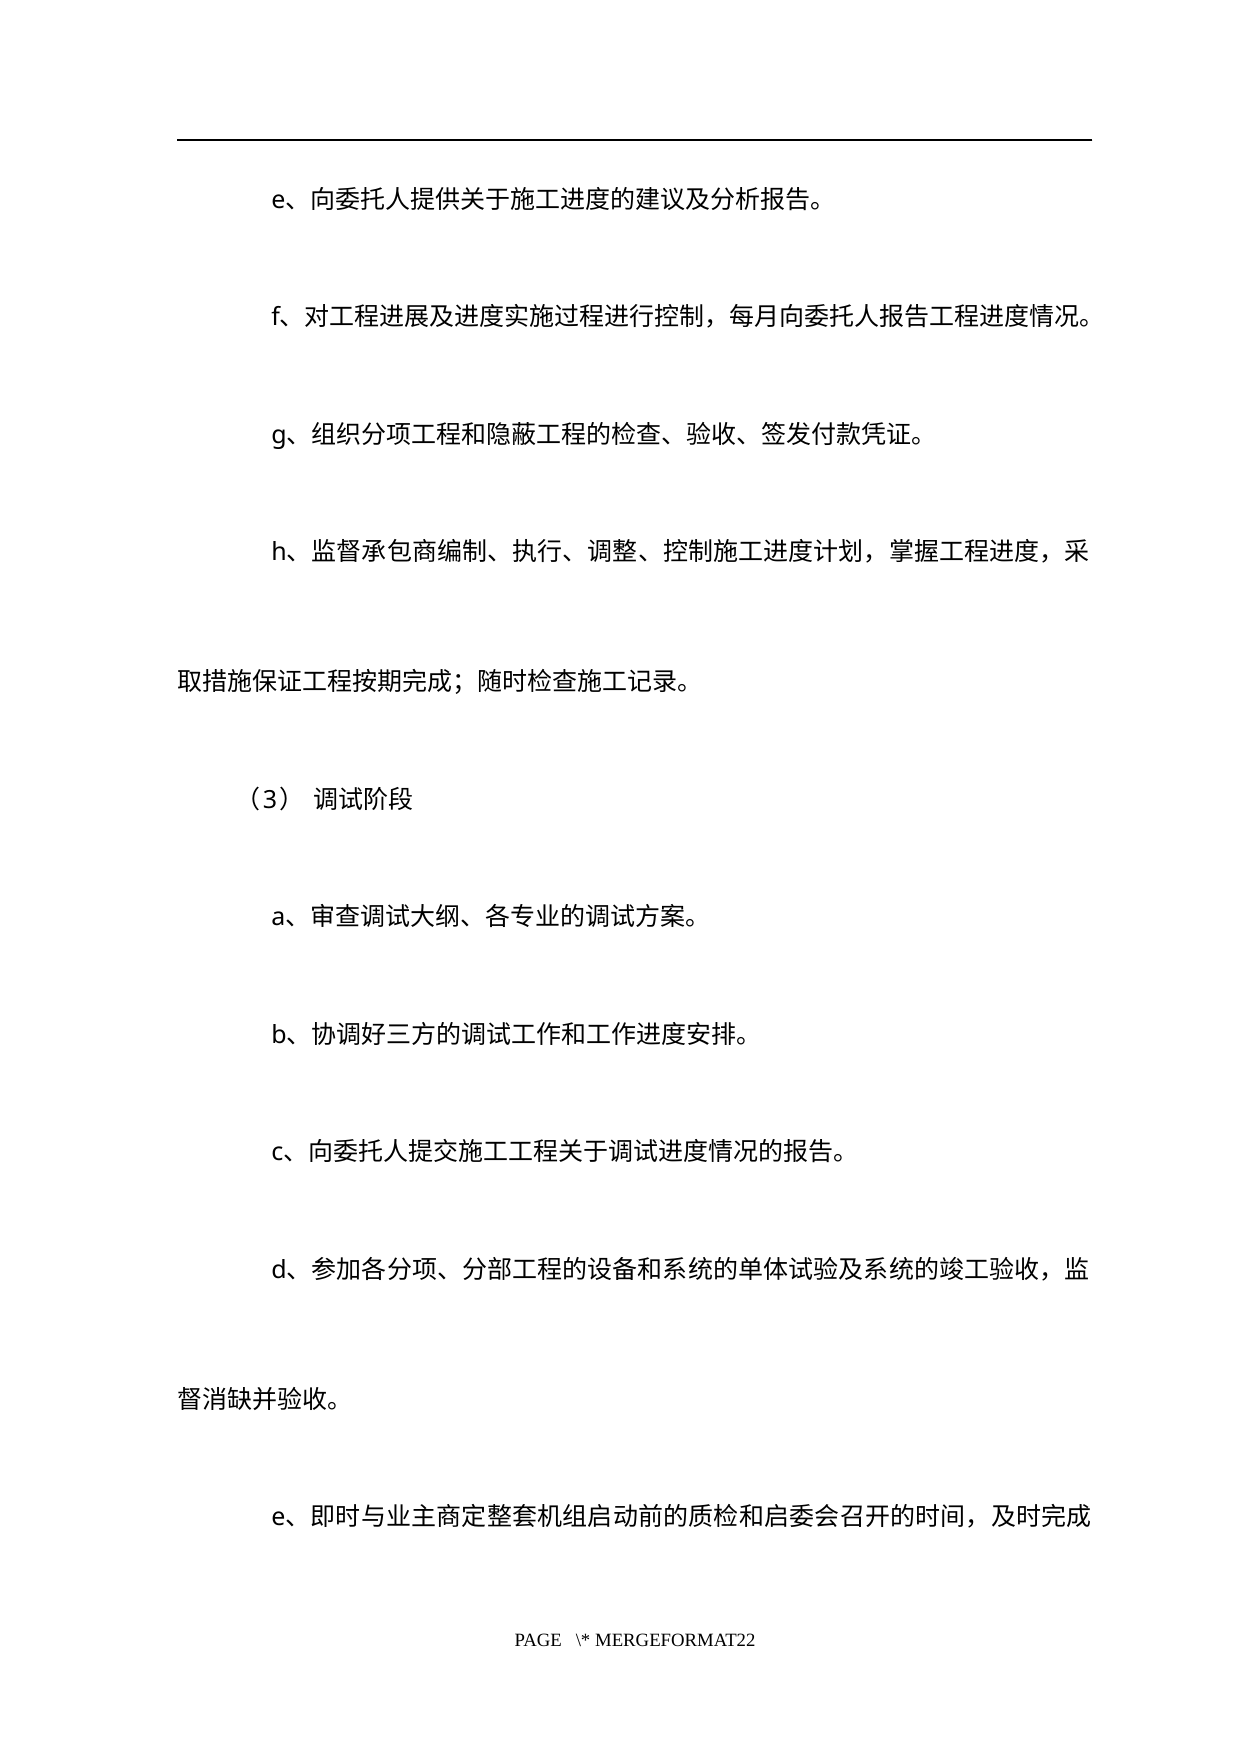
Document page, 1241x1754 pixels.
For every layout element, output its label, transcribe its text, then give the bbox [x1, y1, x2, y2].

text b、协调好三方的调试工作和工作进度安排。 [177, 1000, 1092, 1065]
text d、参加各分项、分部工程的设备和系统的单体试验及系统的竣工验收，监督消缺并验收。 [177, 1235, 1092, 1430]
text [177, 1482, 1092, 1547]
text g、组织分项工程和隐蔽工程的检查、验收、签发付款凭证。 [177, 400, 1092, 465]
text f、对工程进展及进度实施过程进行控制，每月向委托人报告工程进度情况。 [177, 282, 1092, 347]
text h、监督承包商编制、执行、调整、控制施工进度计划，掌握工程进度，采取措施保证工程按期完成；随时检查施工记录。 [177, 517, 1092, 712]
text e、向委托人提供关于施工进度的建议及分析报告。 [177, 165, 1092, 230]
text （3） 调试阶段 [177, 765, 1092, 830]
text c、向委托人提交施工工程关于调试进度情况的报告。 [177, 1117, 1092, 1182]
text a、审查调试大纲、各专业的调试方案。 [177, 882, 1092, 947]
